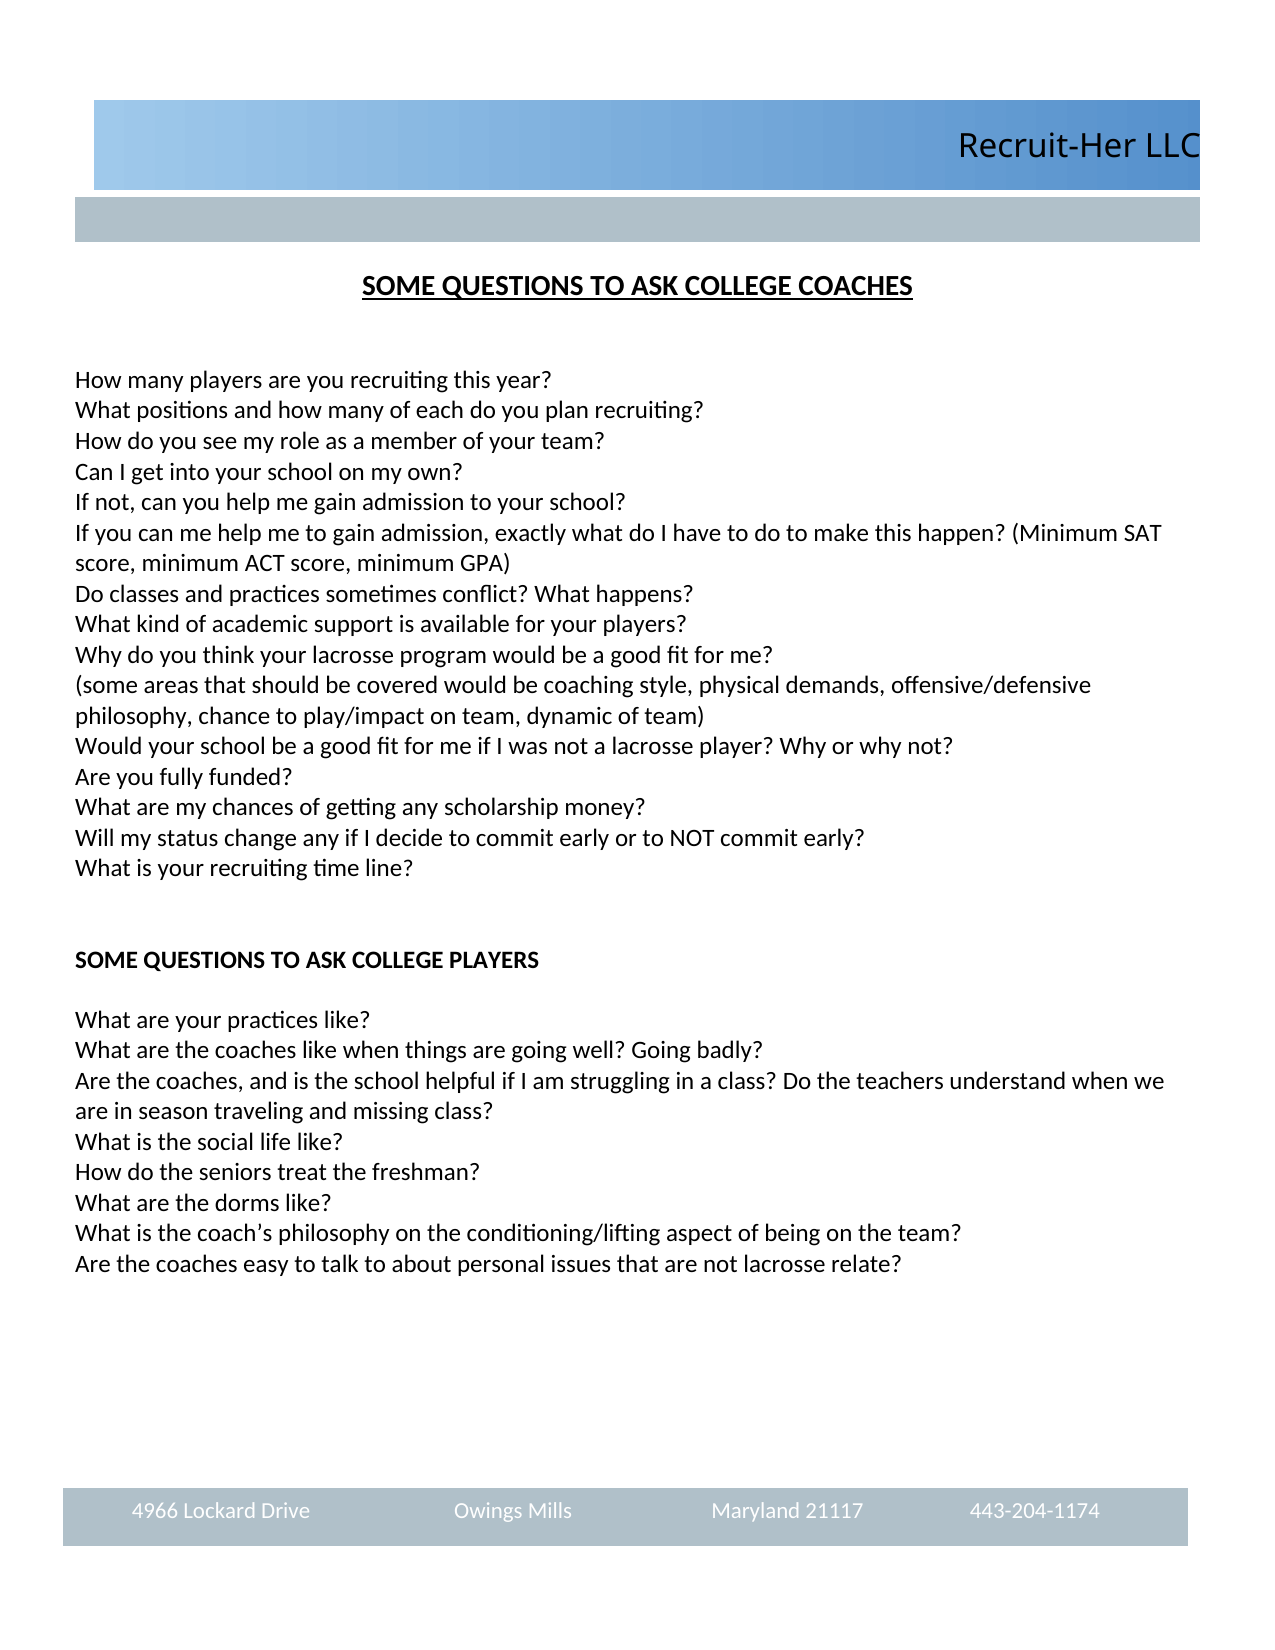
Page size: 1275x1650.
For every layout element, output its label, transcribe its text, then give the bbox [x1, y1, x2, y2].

text Can I get into your school on my own? [75, 456, 1200, 486]
text Are the coaches easy to talk to about personal issues that are not lacrosse relate? [75, 1248, 1200, 1278]
text How many players are you recruiting this year? [75, 364, 1200, 394]
text If not, can you help me gain admission to your school? [75, 486, 1200, 517]
text SOME QUESTIONS TO ASK COLLEGE PLAYERS [75, 944, 1200, 974]
text What are my chances of getting any scholarship money? [75, 791, 1200, 822]
text What kind of academic support is available for your players? [75, 608, 1200, 639]
text If you can me help me to gain admission, exactly what do I have to do to make this happen? (Minimum SAT score, minimum ACT score, minimum GPA) [75, 517, 1200, 578]
text Are the coaches, and is the school helpful if I am struggling in a class? Do the teachers understand when we are in season traveling and missing class? [75, 1065, 1200, 1126]
text What is the coach’s philosophy on the conditioning/lifting aspect of being on the team? [75, 1217, 1200, 1248]
text What are the coaches like when things are going well? Going badly? [75, 1034, 1200, 1065]
text What are the dorms like? [75, 1187, 1200, 1217]
text Do classes and practices sometimes conflict? What happens? [75, 578, 1200, 608]
text What positions and how many of each do you plan recruiting? [75, 394, 1200, 425]
text What are your practices like? [75, 1004, 1200, 1034]
text Would your school be a good fit for me if I was not a lacrosse player? Why or why not? [75, 730, 1200, 761]
text Will my status change any if I decide to commit early or to NOT commit early? [75, 822, 1200, 852]
text Why do you think your lacrosse program would be a good fit for me? [75, 639, 1200, 669]
text What is the social life like? [75, 1126, 1200, 1156]
text (some areas that should be covered would be coaching style, physical demands, offensive/defensive philosophy, chance to play/impact on team, dynamic of team) [75, 669, 1200, 730]
text How do the seniors treat the freshman? [75, 1156, 1200, 1187]
text What is your recruiting time line? [75, 852, 1200, 883]
text How do you see my role as a member of your team? [75, 425, 1200, 456]
text SOME QUESTIONS TO ASK COLLEGE COACHES [75, 267, 1200, 303]
text Are you fully funded? [75, 761, 1200, 791]
